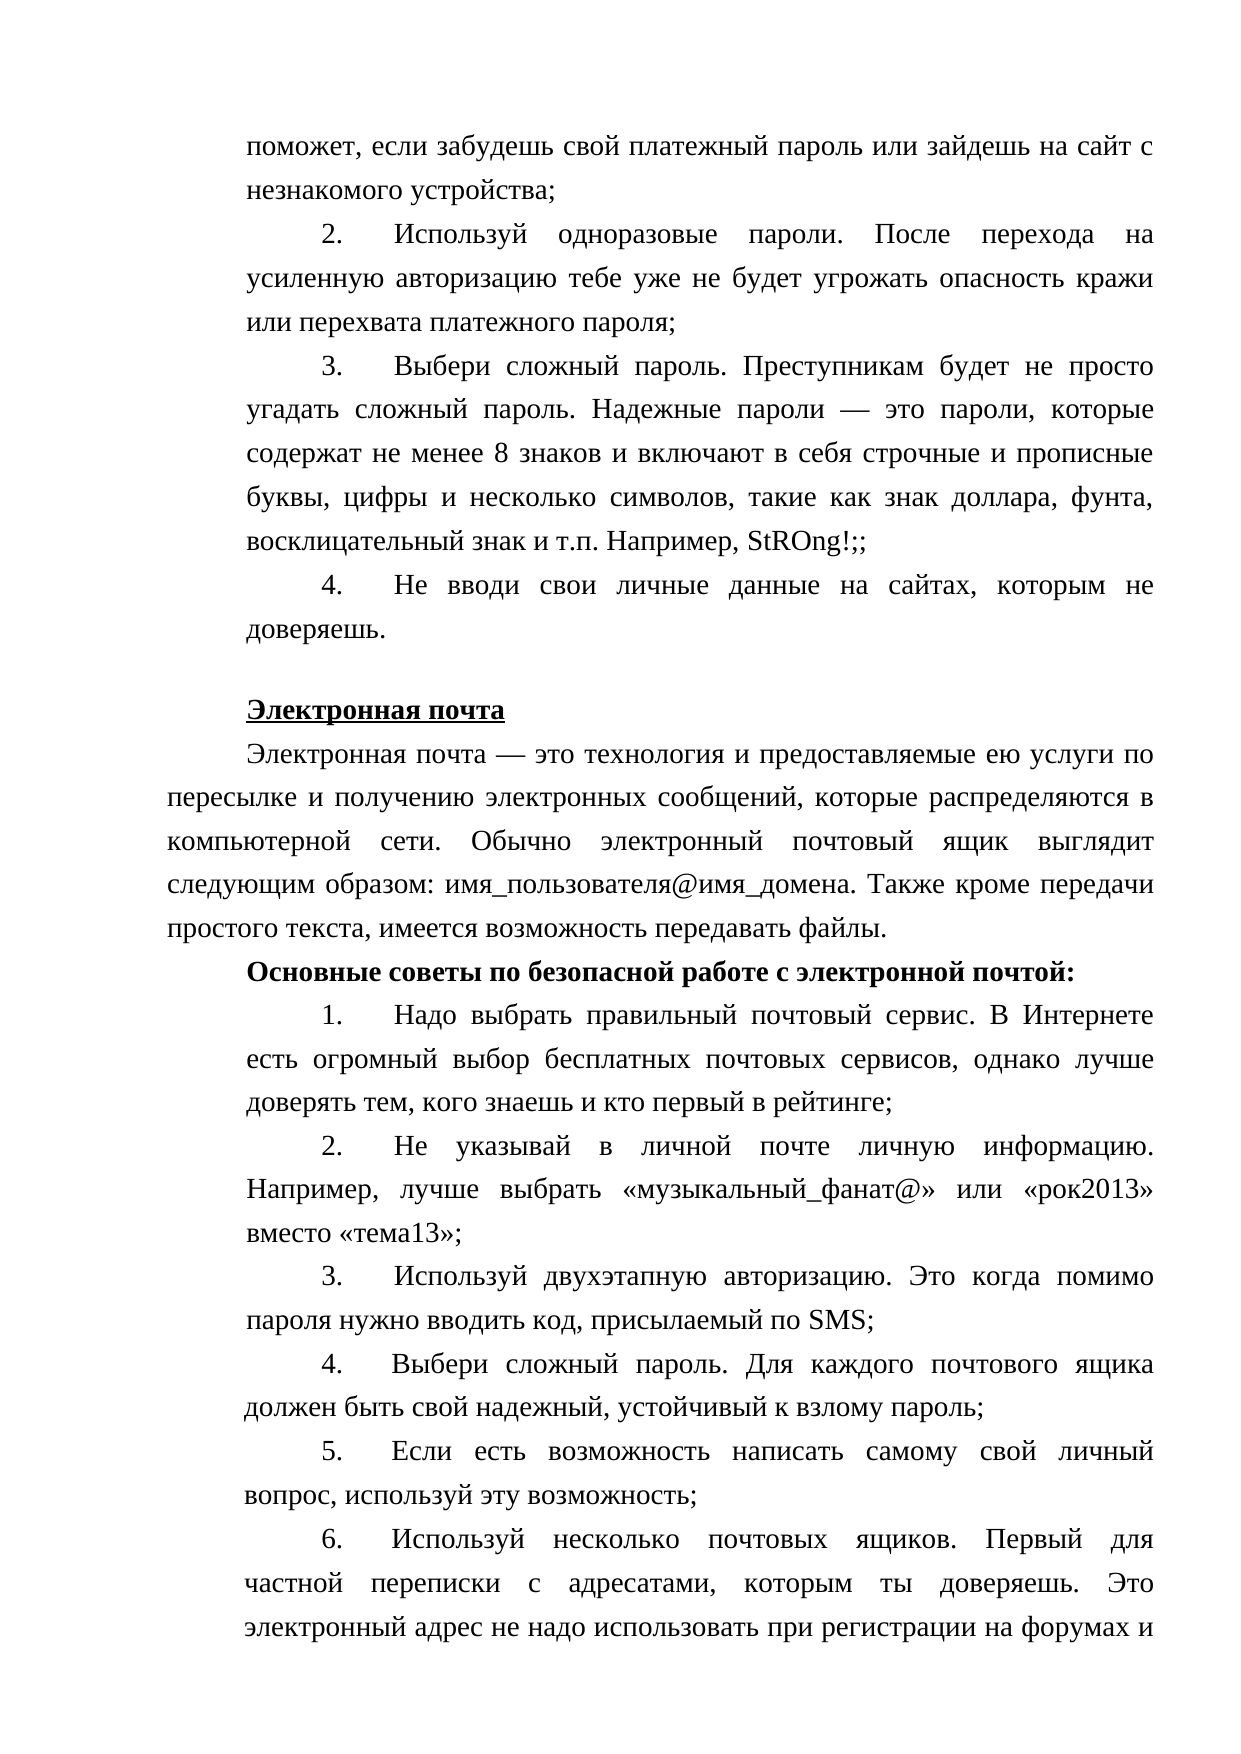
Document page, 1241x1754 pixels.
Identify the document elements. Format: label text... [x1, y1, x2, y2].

list Если есть возможность написать самому свой личный вопрос, используй эту возможность; [244, 1426, 1155, 1513]
list Надо выбрать правильный почтовый сервис. В Интернете есть огромный выбор бесплатных почтовых сервисов, однако лучше доверять тем, кого знаешь и кто первый в рейтинге; [246, 990, 1155, 1120]
list Используй одноразовые пароли. После перехода на усиленную авторизацию тебе уже не будет угрожать опасность кражи или перехвата платежного пароля; [246, 208, 1155, 340]
text Электронная почта [167, 685, 1155, 728]
list Используй двухэтапную авторизацию. Это когда помимо пароля нужно вводить код, присылаемый по SMS; [246, 1251, 1155, 1338]
list Не указывай в личной почте личную информацию. Например, лучше выбрать «музыкальный_фанат@» или «рок2013» вместо «тема13»; [246, 1120, 1155, 1251]
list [244, 1513, 1155, 1645]
text Электронная почта — это технология и предоставляемые ею услуги по пересылке и получению электронных сообщений, которые распределяются в компьютерной сети. Обычно электронный почтовый ящик выглядит следующим образом: имя_пользователя@имя_домена. Также кроме передачи простого текста, имеется возможность передавать файлы. [167, 728, 1155, 946]
list Не вводи свои личные данные на сайтах, которым не доверяешь. [246, 559, 1155, 647]
text Основные советы по безопасной работе с электронной почтой: [167, 946, 1155, 990]
list Выбери сложный пароль. Для каждого почтового ящика должен быть свой надежный, устойчивый к взлому пароль; [244, 1338, 1155, 1426]
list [246, 121, 1155, 208]
list Выбери сложный пароль. Преступникам будет не просто угадать сложный пароль. Надежные пароли — это пароли, которые содержат не менее 8 знаков и включают в себя строчные и прописные буквы, цифры и несколько символов, такие как знак доллара, фунта, восклицательный знак и т.п. Например, StROng!;; [246, 340, 1155, 559]
